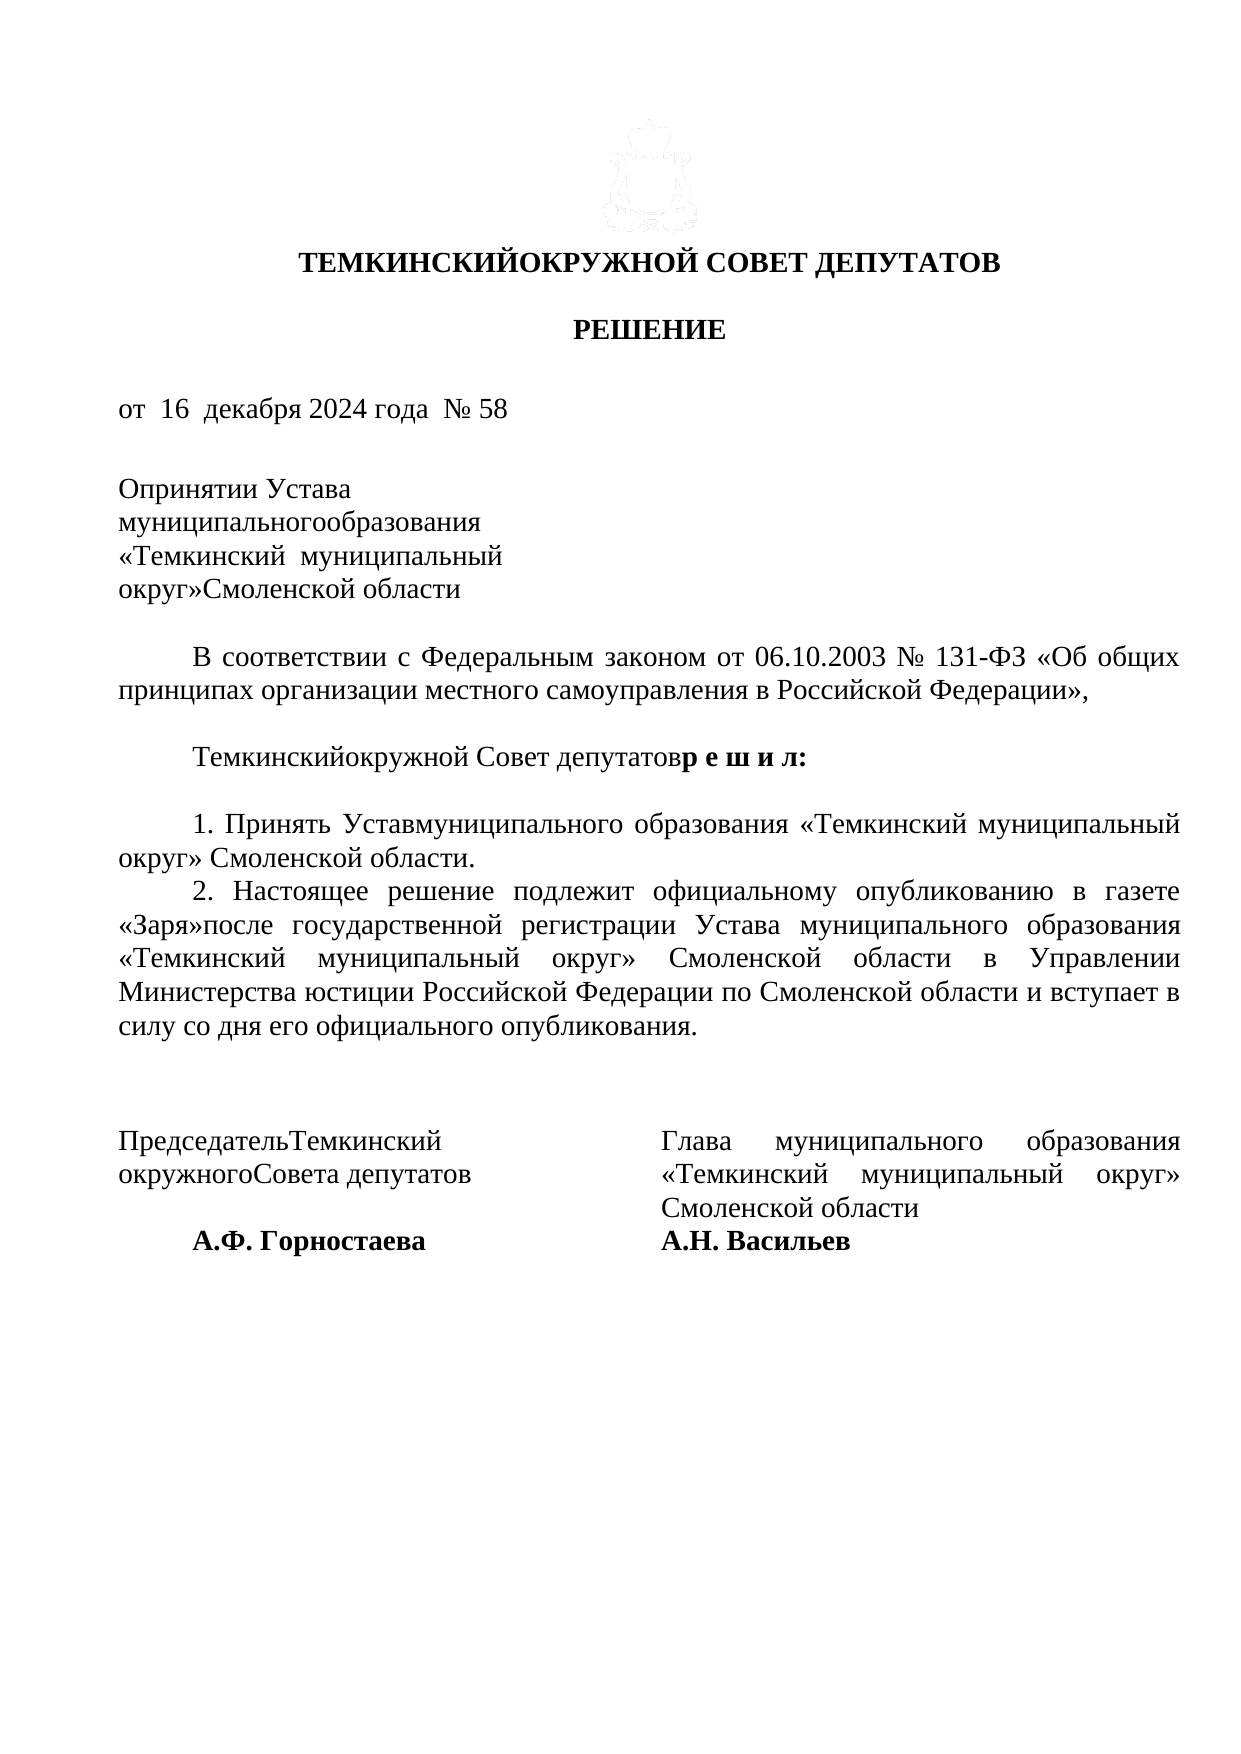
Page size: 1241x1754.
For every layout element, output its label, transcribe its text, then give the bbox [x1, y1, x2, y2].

text В соответствии с Федеральным законом от 06.10.2003 № 131-ФЗ «Об общих принципах организации местного самоуправления в Российской Федерации», [118, 639, 1181, 706]
text 2. Настоящее решение подлежит официальному опубликованию в газете «Заря»после государственной регистрации Устава муниципального образования «Темкинский муниципальный округ» Смоленской области в Управлении Министерства юстиции Российской Федерации по Смоленской области и вступает в силу со дня его официального опубликования. [118, 873, 1181, 1041]
text РЕШЕНИЕ [118, 312, 1181, 345]
text Темкинскийокружной Совет депутатовр е ш и л: [118, 739, 1181, 773]
text от 16 декабря 2024 года № 58 [118, 391, 1168, 425]
table_header Глава муниципального образования «Темкинский муниципальный округ» Смоленской области А.Н. Васильев [650, 1123, 1192, 1291]
text Опринятии Устава [118, 471, 649, 504]
text ТЕМКИНСКИЙОКРУЖНОЙ СОВЕТ ДЕПУТАТОВ [118, 245, 1181, 278]
text 1. Принять Уставмуниципального образования «Темкинский муниципальный округ» Смоленской области. [118, 806, 1181, 873]
text муниципальногообразования «Темкинский муниципальный [118, 504, 649, 572]
table_header ПредседательТемкинский окружногоСовета депутатов А.Ф. Горностаева [107, 1123, 649, 1291]
text округ»Смоленской области [118, 572, 649, 605]
